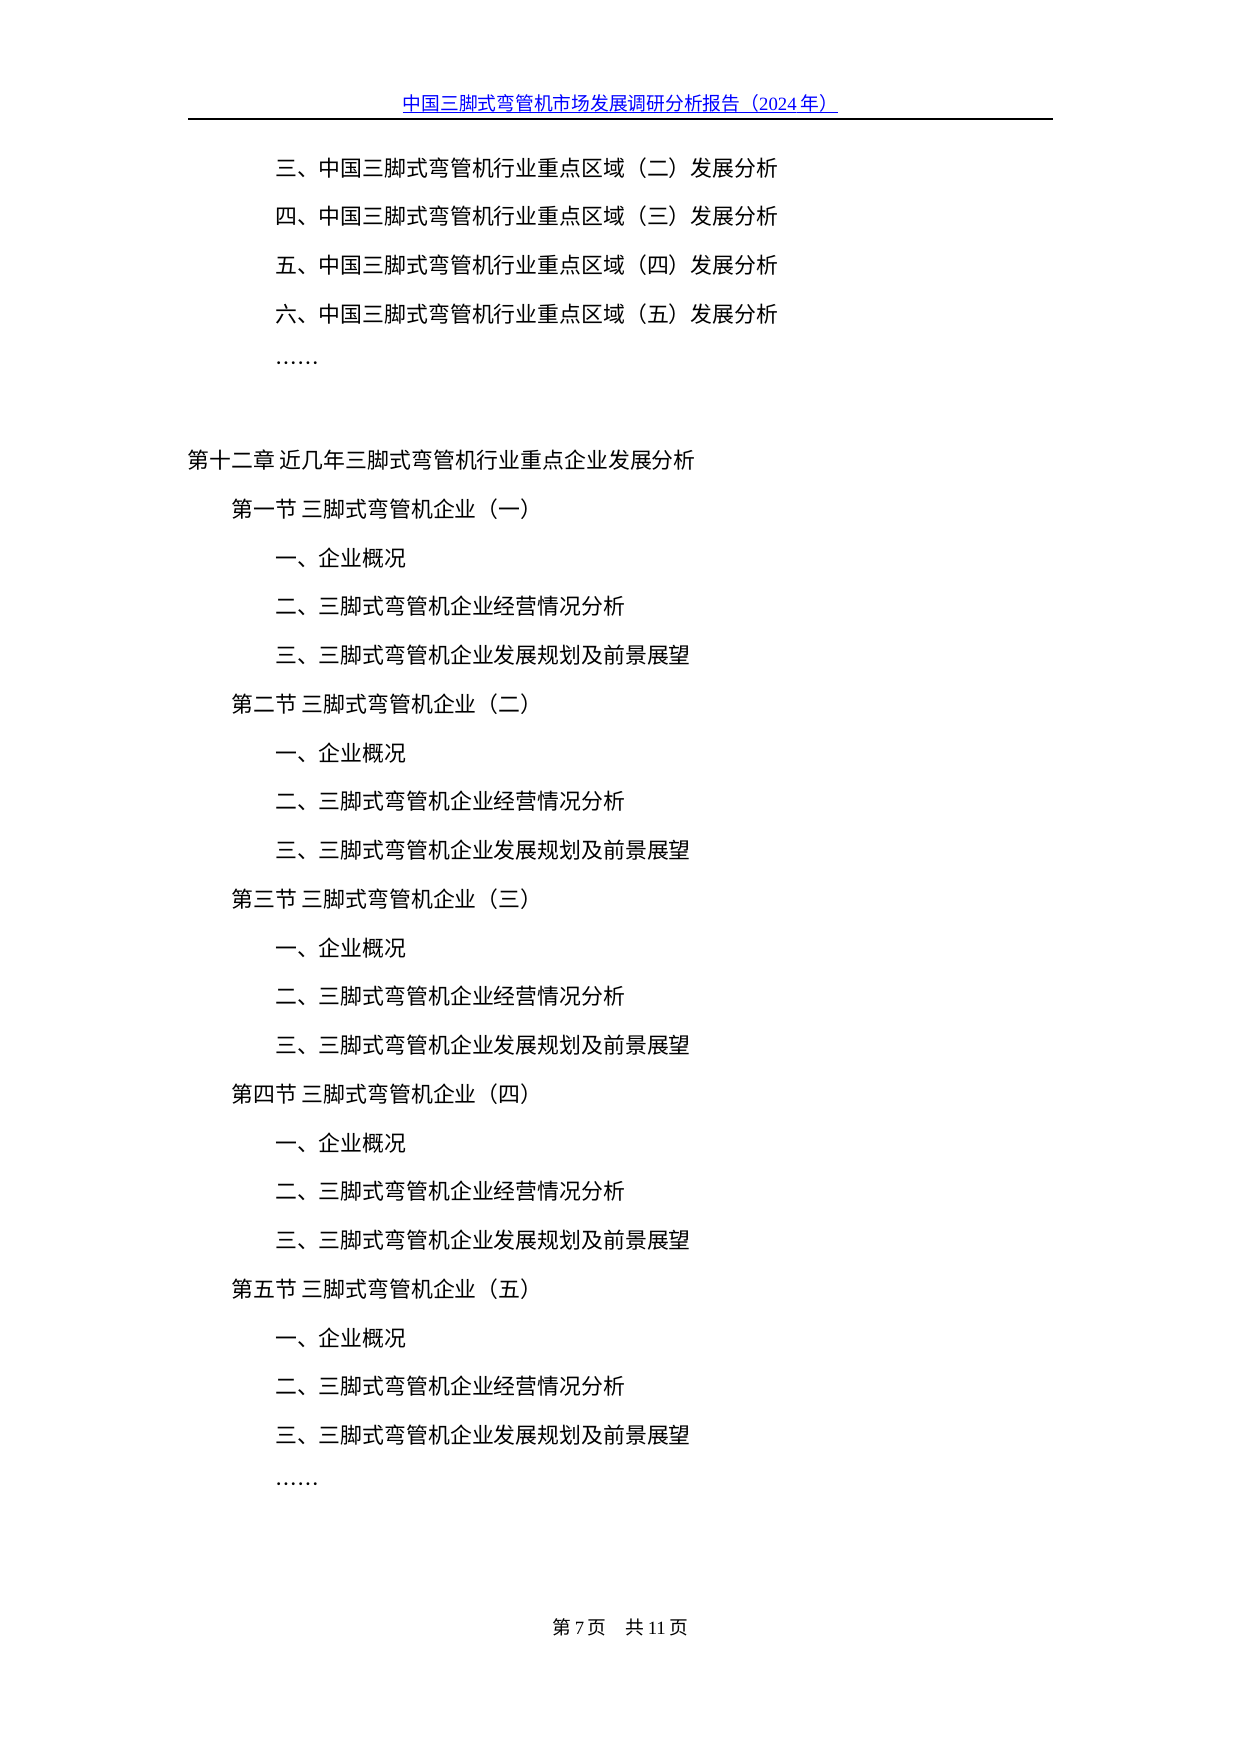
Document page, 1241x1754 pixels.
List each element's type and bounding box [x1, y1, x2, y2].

text [187, 150, 1053, 1499]
